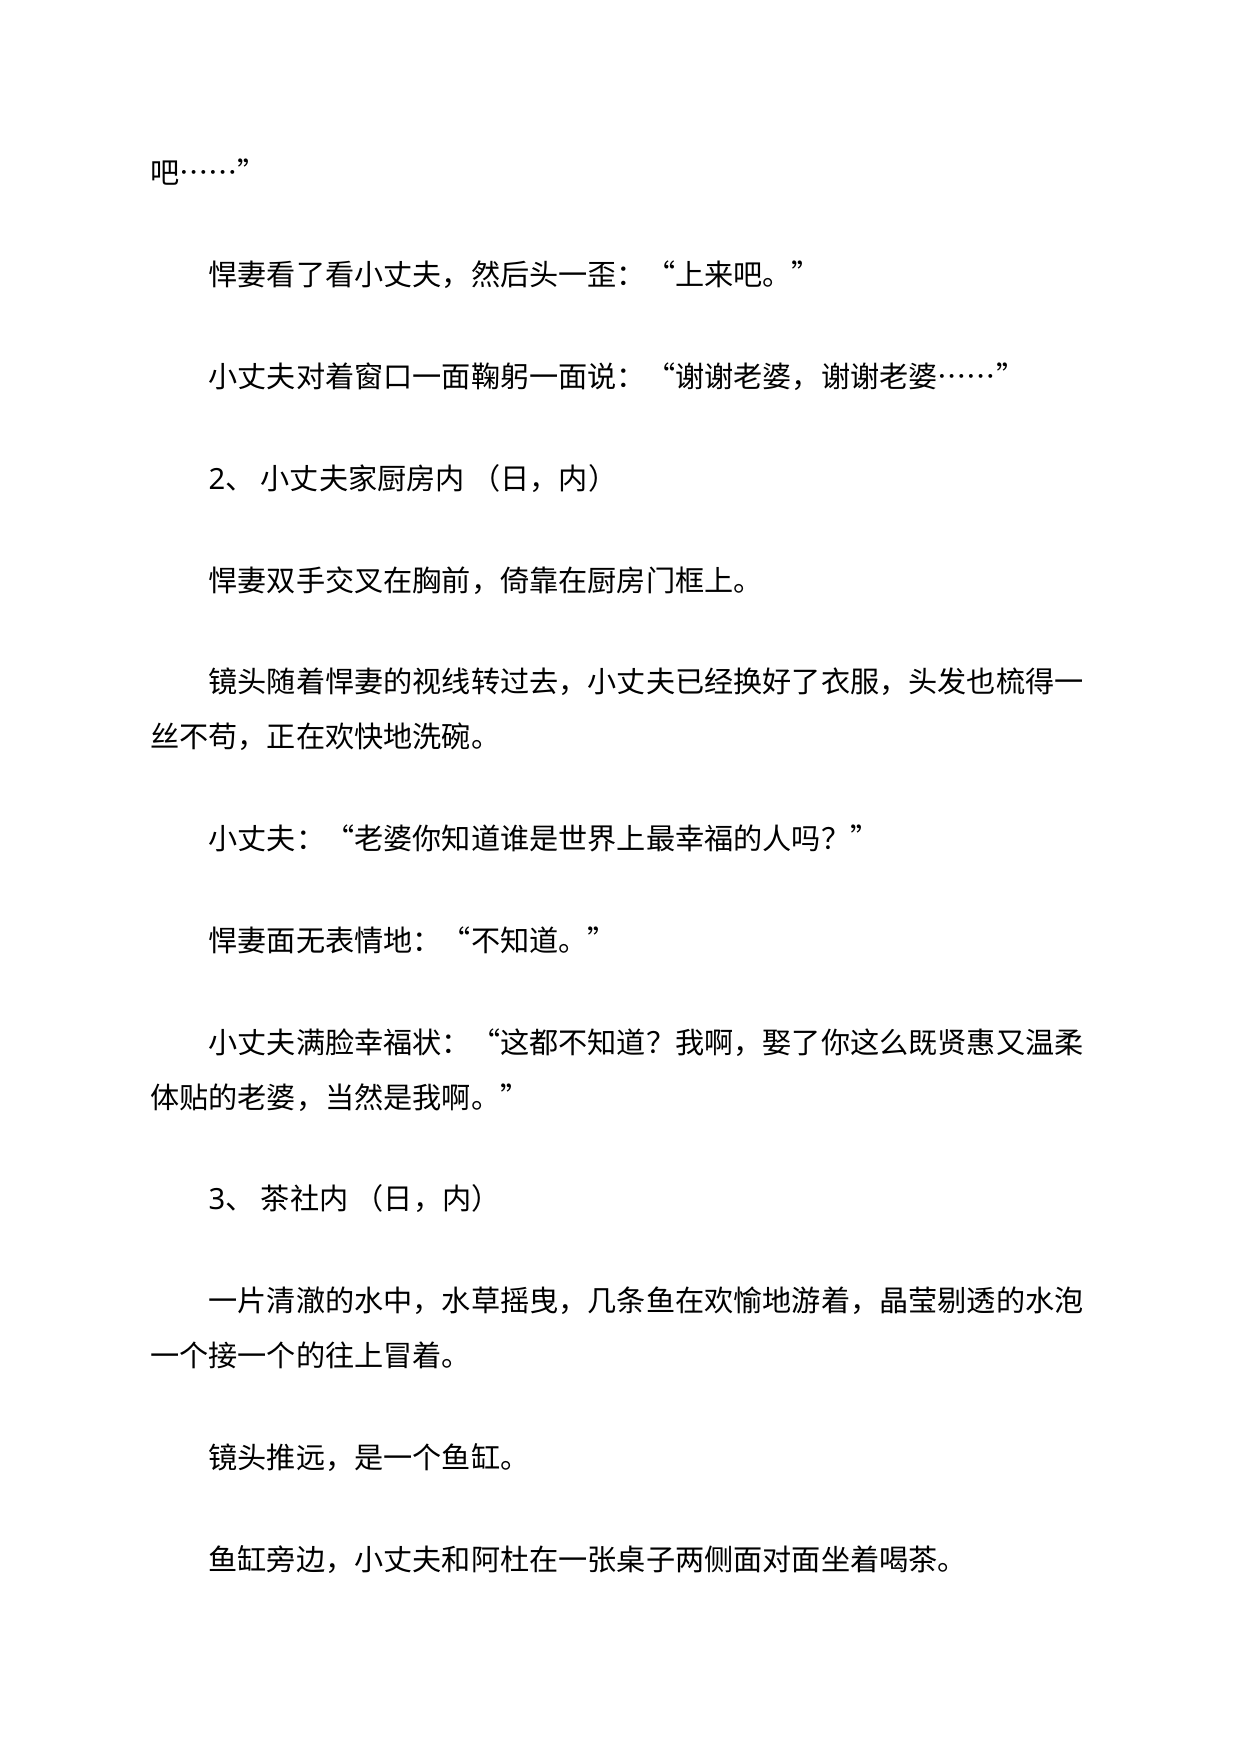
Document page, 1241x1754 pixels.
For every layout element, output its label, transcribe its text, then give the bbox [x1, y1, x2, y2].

text 悍妻面无表情地：“不知道。” [150, 917, 1090, 960]
text 小丈夫满脸幸福状：“这都不知道？我啊，娶了你这么既贤惠又温柔体贴的老婆，当然是我啊。” [150, 1019, 1090, 1116]
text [150, 150, 1090, 192]
text 镜头推远，是一个鱼缸。 [150, 1434, 1090, 1477]
text 悍妻看了看小丈夫，然后头一歪：“上来吧。” [150, 252, 1090, 294]
text 小丈夫对着窗口一面鞠躬一面说：“谢谢老婆，谢谢老婆……” [150, 353, 1090, 396]
text 小丈夫：“老婆你知道谁是世界上最幸福的人吗？” [150, 816, 1090, 858]
text 一片清澈的水中，水草摇曳，几条鱼在欢愉地游着，晶莹剔透的水泡一个接一个的往上冒着。 [150, 1278, 1090, 1375]
text 2、 小丈夫家厨房内 （日，内） [150, 455, 1090, 498]
text 3、 茶社内 （日，内） [150, 1176, 1090, 1218]
text 镜头随着悍妻的视线转过去，小丈夫已经换好了衣服，头发也梳得一丝不苟，正在欢快地洗碗。 [150, 659, 1090, 756]
text 悍妻双手交叉在胸前，倚靠在厨房门框上。 [150, 557, 1090, 599]
text 鱼缸旁边，小丈夫和阿杜在一张桌子两侧面对面坐着喝茶。 [150, 1536, 1090, 1579]
